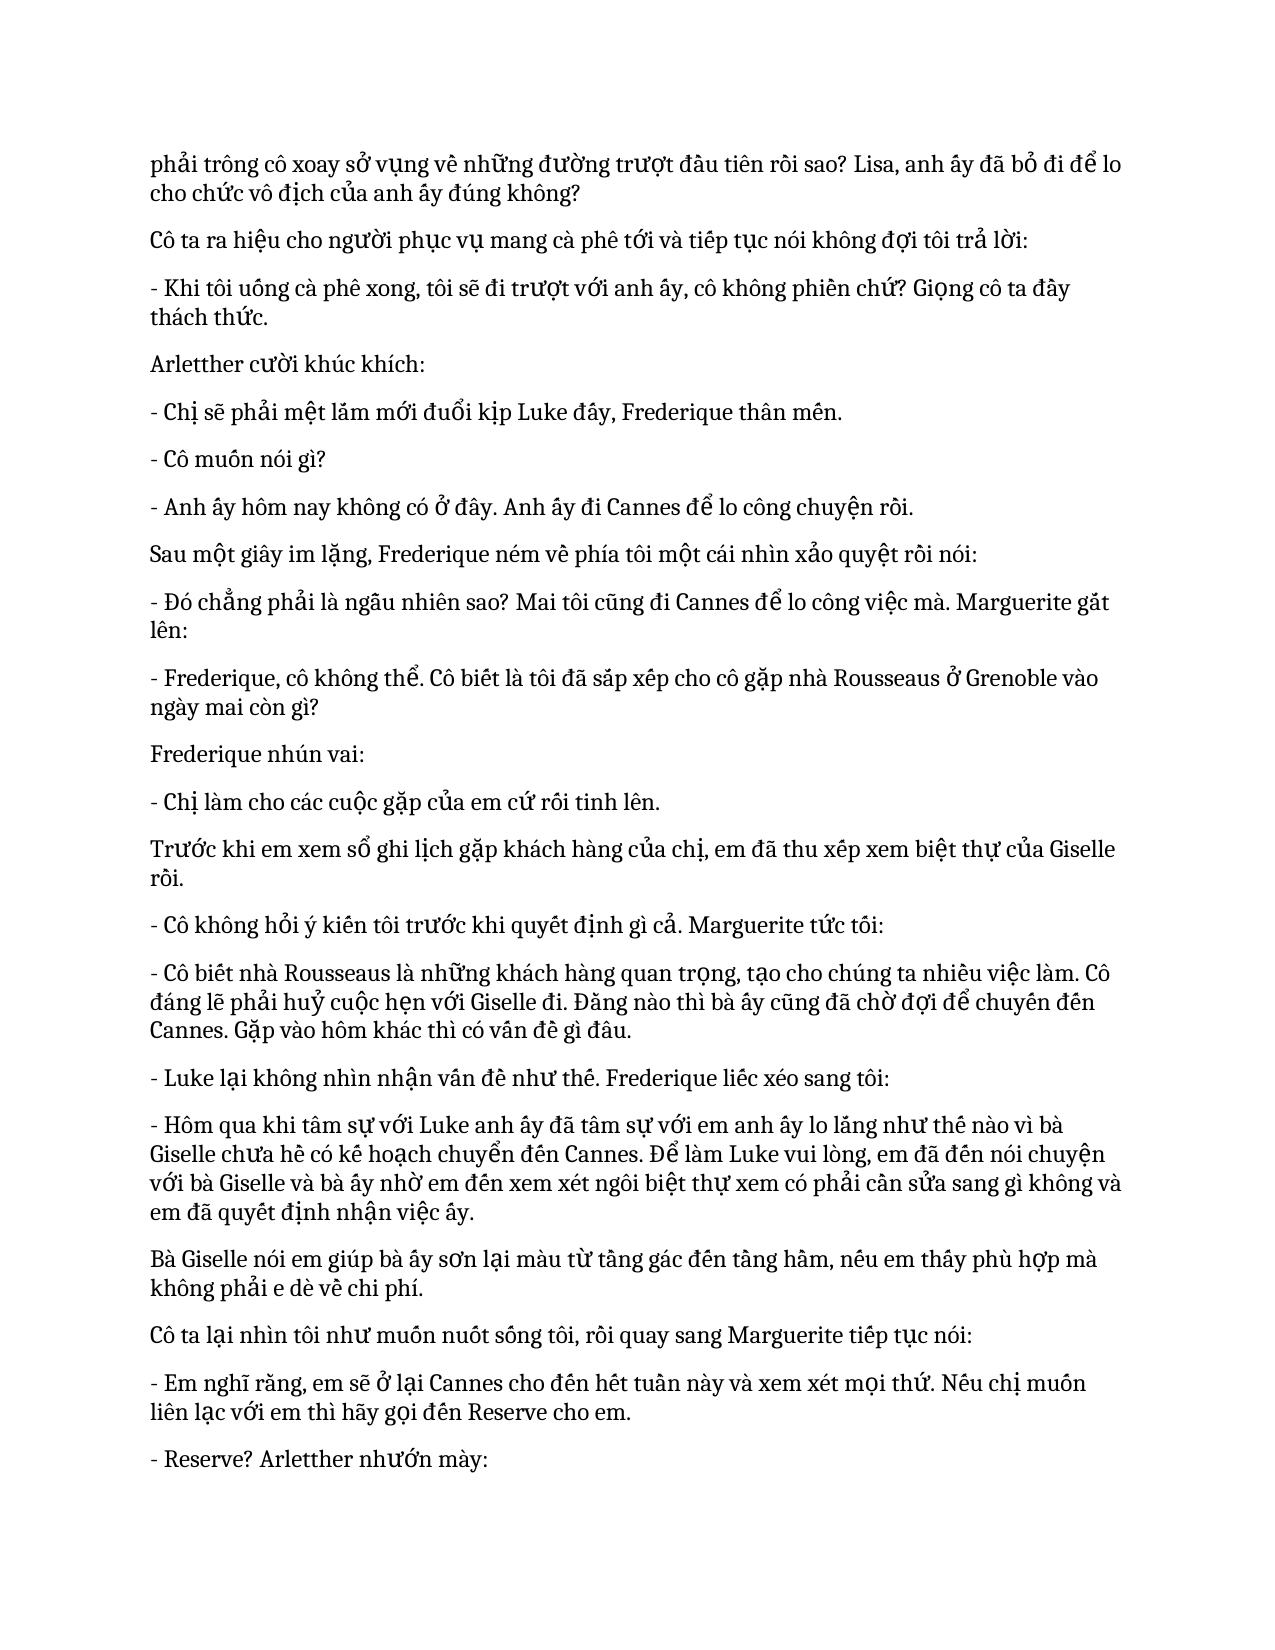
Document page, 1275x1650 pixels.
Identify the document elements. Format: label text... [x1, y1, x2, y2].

text - Frederique, cô không thể. Cô biết là tôi đã sắp xếp cho cô gặp nhà Rousseaus ở Grenoble vào ngày mai còn gì? [150, 664, 1125, 721]
text Cô ta ra hiệu cho người phục vụ mang cà phê tới và tiếp tục nói không đợi tôi trả lời: [150, 226, 1125, 255]
text - Anh ấy hôm nay không có ở đây. Anh ấy đi Cannes để lo công chuyện rồi. [150, 492, 1125, 521]
text Sau một giây im lặng, Frederique ném về phía tôi một cái nhìn xảo quyệt rồi nói: [150, 540, 1125, 569]
text - Em nghĩ rằng, em sẽ ở lại Cannes cho đến hết tuần này và xem xét mọi thứ. Nếu chị muốn liên lạc với em thì hãy gọi đến Reserve cho em. [150, 1369, 1125, 1426]
text - Đó chẳng phải là ngẫu nhiên sao? Mai tôi cũng đi Cannes để lo công việc mà. Marguerite gắt lên: [150, 587, 1125, 645]
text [150, 150, 1125, 207]
text Arletther cười khúc khích: [150, 350, 1125, 379]
text Bà Giselle nói em giúp bà ấy sơn lại màu từ tầng gác đến tầng hầm, nếu em thấy phù hợp mà không phải e dè về chi phí. [150, 1245, 1125, 1302]
text - Chị sẽ phải mệt lắm mới đuổi kịp Luke đấy, Frederique thân mến. [150, 397, 1125, 426]
text - Reserve? Arletther nhướn mày: [150, 1445, 1125, 1474]
text Trước khi em xem sổ ghi lịch gặp khách hàng của chị, em đã thu xếp xem biệt thự của Giselle rồi. [150, 835, 1125, 892]
text - Luke lại không nhìn nhận vấn đề như thế. Frederique liếc xéo sang tôi: [150, 1064, 1125, 1092]
text - Cô biết nhà Rousseaus là những khách hàng quan trọng, tạo cho chúng ta nhiều việc làm. Cô đáng lẽ phải huỷ cuộc hẹn với Giselle đi. Đằng nào thì bà ấy cũng đã chờ đợi để chuyến đến Cannes. Gặp vào hôm khác thì có vấn đề gì đâu. [150, 959, 1125, 1045]
text - Cô không hỏi ý kiến tôi trước khi quyết định gì cả. Marguerite tức tối: [150, 911, 1125, 940]
text Cô ta lại nhìn tôi như muốn nuốt sống tôi, rồi quay sang Marguerite tiếp tục nói: [150, 1321, 1125, 1350]
text - Chị làm cho các cuộc gặp của em cứ rối tinh lên. [150, 787, 1125, 816]
text - Hôm qua khi tâm sự với Luke anh ấy đã tâm sự với em anh ấy lo lắng như thế nào vì bà Giselle chưa hề có kế hoạch chuyển đến Cannes. Để làm Luke vui lòng, em đã đến nói chuyện với bà Giselle và bà ấy nhờ em đến xem xét ngôi biệt thự xem có phải cần sửa sang gì không và em đã quyết định nhận việc ấy. [150, 1111, 1125, 1226]
text Frederique nhún vai: [150, 740, 1125, 769]
text - Cô muốn nói gì? [150, 445, 1125, 474]
text - Khi tôi uống cà phê xong, tôi sẽ đi trượt với anh ấy, cô không phiền chứ? Giọng cô ta đầy thách thức. [150, 274, 1125, 331]
